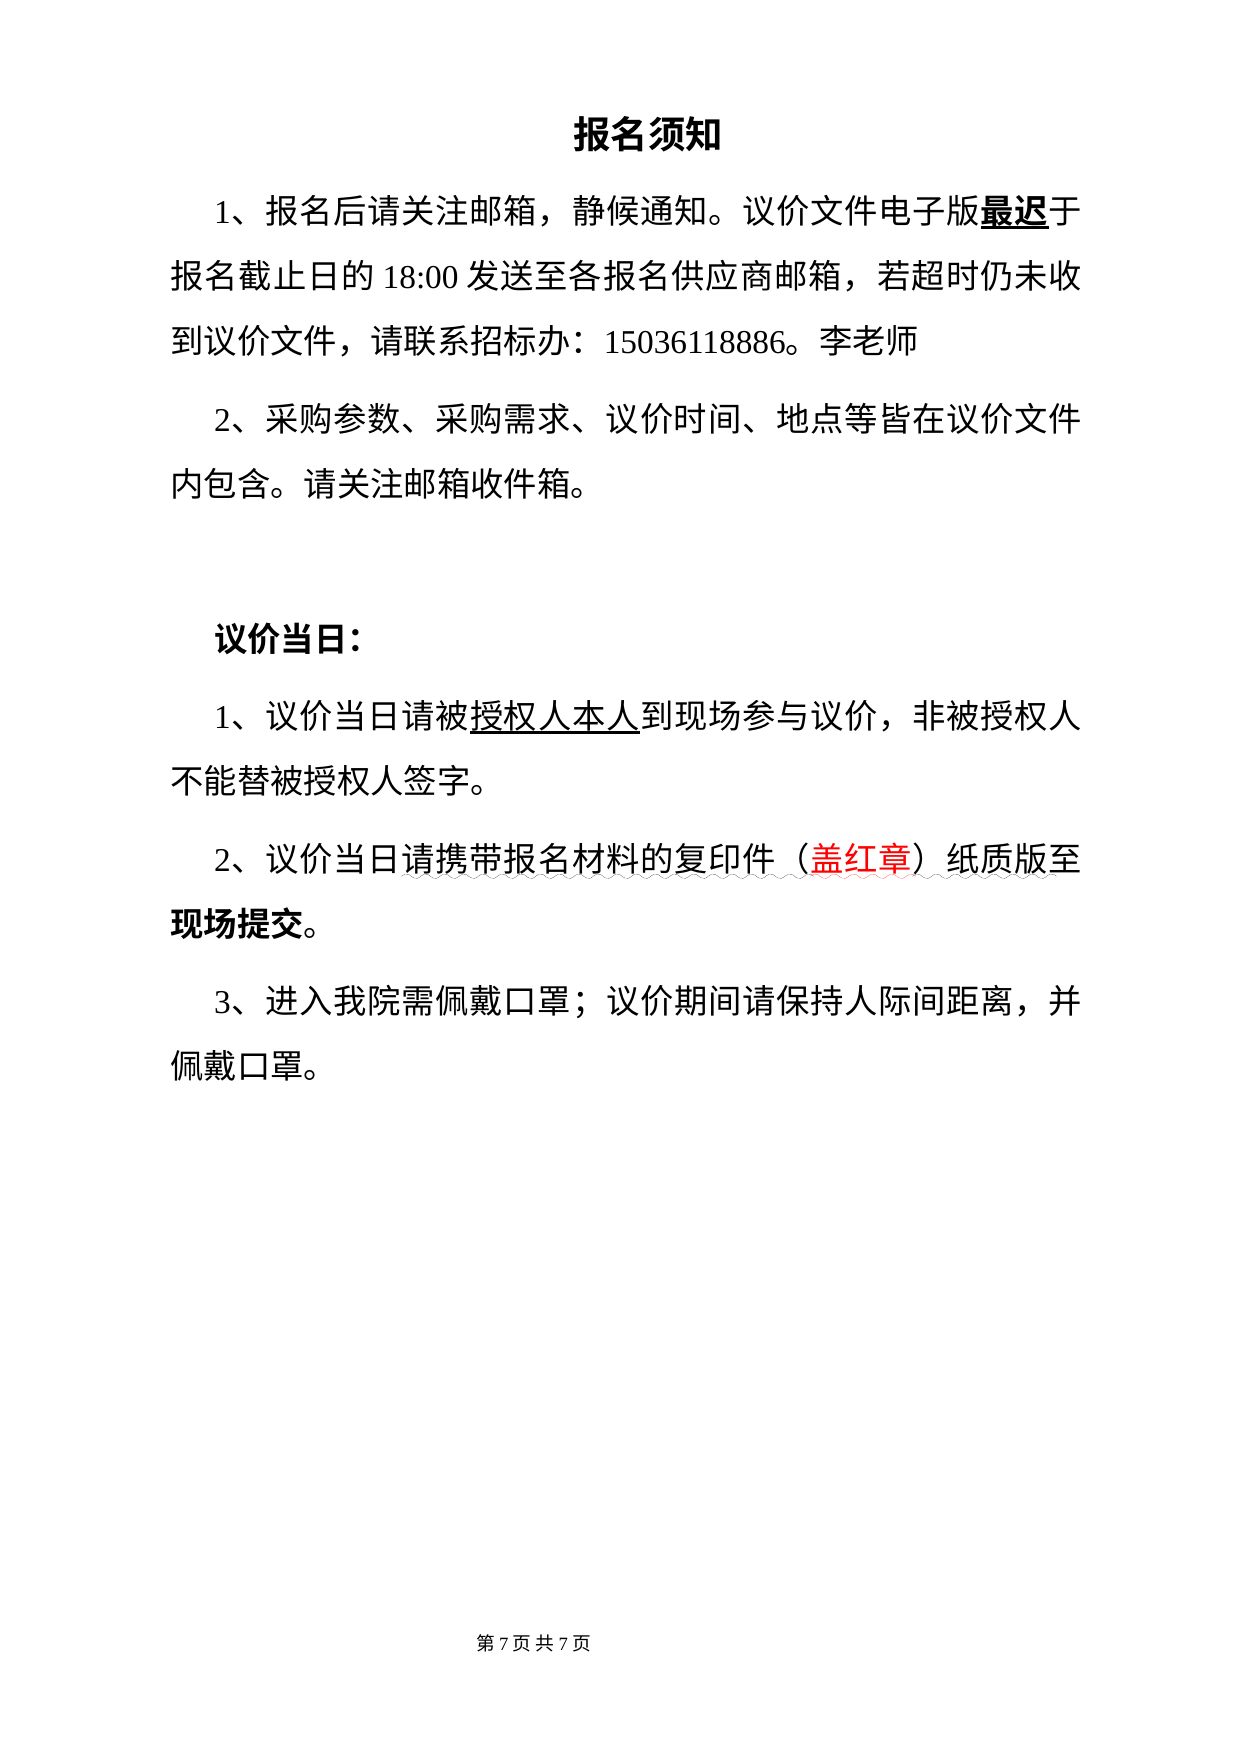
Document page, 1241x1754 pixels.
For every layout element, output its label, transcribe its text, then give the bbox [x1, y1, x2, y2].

text 议价当日： [170, 604, 1082, 669]
text 2、采购参数、采购需求、议价时间、地点等皆在议价文件内包含。请关注邮箱收件箱。 [170, 384, 1082, 514]
text 2、议价当日请携带报名材料的复印件（盖红章）纸质版至现场提交。 [170, 824, 1082, 954]
text 1、议价当日请被授权人本人到现场参与议价，非被授权人不能替被授权人签字。 [170, 682, 1082, 812]
text 报名须知 [170, 99, 1082, 164]
text 3、进入我院需佩戴口罩；议价期间请保持人际间距离，并佩戴口罩。 [170, 967, 1082, 1097]
text 1、报名后请关注邮箱，静候通知。议价文件电子版最迟于报名截止日的18:00发送至各报名供应商邮箱，若超时仍未收到议价文件，请联系招标办：15036118886。李老师 [170, 177, 1082, 372]
